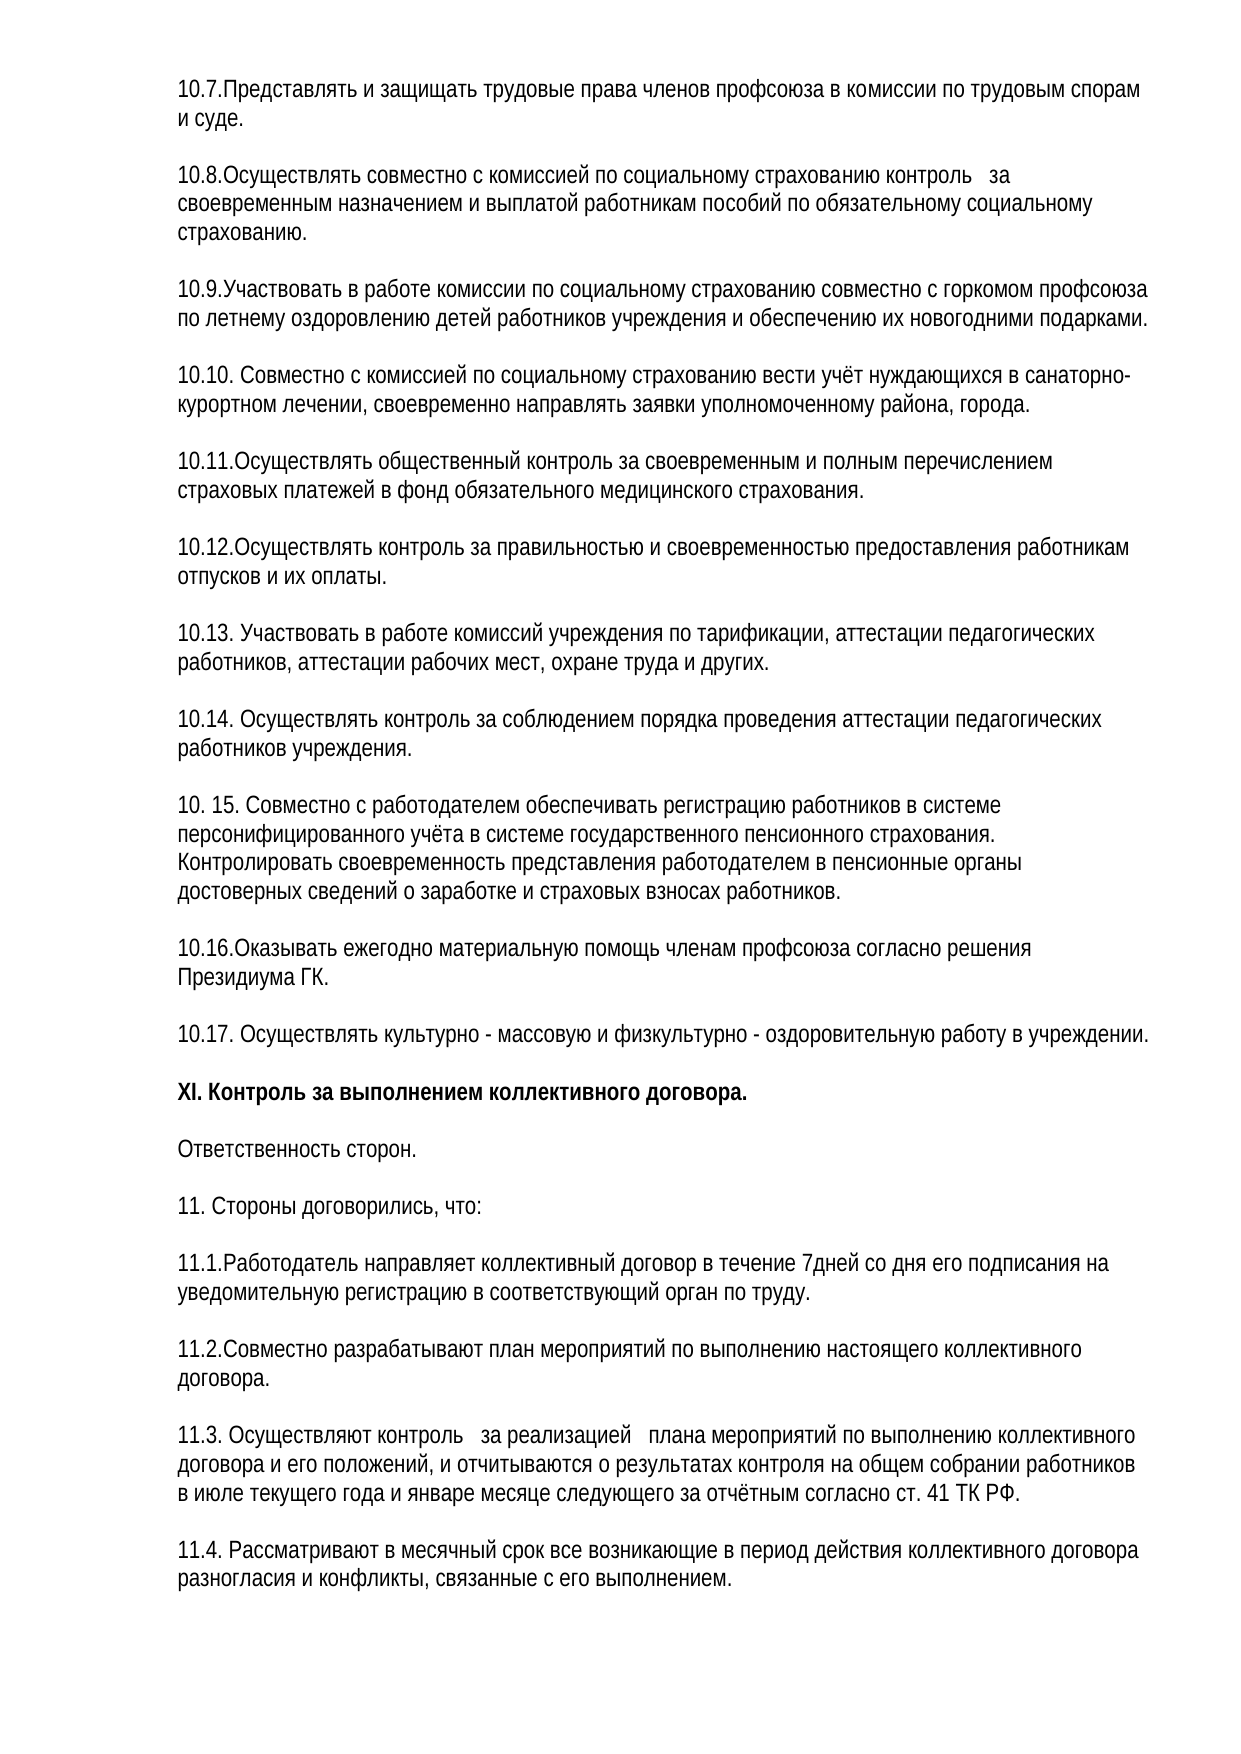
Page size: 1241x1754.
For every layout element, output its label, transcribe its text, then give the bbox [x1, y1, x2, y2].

text XI. Контроль за выполнением коллективного договора. [177, 1076, 1152, 1105]
text 11.4. Рассматривают в месячный срок все возникающие в период действия коллективного договора разногласия и конфликты, связанные с его выполнением. [177, 1535, 1152, 1592]
text Ответственность сторон. [177, 1134, 1152, 1162]
text 10.11.Осуществлять общественный контроль за своевременным и полным перечислением страховых платежей в фонд обязательного медицинского страхования. [177, 446, 1152, 503]
text 11.1.Работодатель направляет коллективный договор в течение 7дней со дня его подписания на уведомительную регистрацию в соответствующий орган по труду. [177, 1248, 1152, 1306]
text 11. Стороны договорились, что: [177, 1191, 1152, 1220]
text 10.9.Участвовать в работе комиссии по социальному страхованию совместно с горкомом профсоюза по летнему оздоровлению детей работников учреждения и обеспечению их новогодними подарками. [177, 274, 1152, 332]
text 10.14. Осуществлять контроль за соблюдением порядка проведения аттестации педагогических работников учреждения. [177, 704, 1152, 761]
text 10.12.Осуществлять контроль за правильностью и своевременностью предоставления работникам отпусков и их оплаты. [177, 532, 1152, 589]
text 10.7.Представлять и защищать трудовые права членов профсоюза в комиссии по трудовым спорам и суде. [177, 74, 1152, 131]
text 10.13. Участвовать в работе комиссий учреждения по тарификации, аттестации педагогических работников, аттестации рабочих мест, охране труда и других. [177, 618, 1152, 675]
text 10.10. Совместно с комиссией по социальному страхованию вести учёт нуждающихся в санаторно-курортном лечении, своевременно направлять заявки уполномоченному района, города. [177, 360, 1152, 418]
text 11.3. Осуществляют контроль за реализацией плана мероприятий по выполнению коллективного договора и его положений, и отчитываются о результатах контроля на общем собрании работников в июле текущего года и январе месяце следующего за отчётным согласно ст. 41 ТК РФ. [177, 1420, 1152, 1506]
text 10.16.Оказывать ежегодно материальную помощь членам профсоюза согласно решения Президиума ГК. [177, 933, 1152, 991]
text 10.8.Осуществлять совместно с комиссией по социальному страхованию контроль за своевременным назначением и выплатой работникам пособий по обязательному социальному страхованию. [177, 160, 1152, 246]
text 10. 15. Совместно с работодателем обеспечивать регистрацию работников в системе персонифицированного учёта в системе государственного пенсионного страхования. Контролировать своевременность представления работодателем в пенсионные органы достоверных сведений о заработке и страховых взносах работников. [177, 790, 1152, 904]
text 11.2.Совместно разрабатывают план мероприятий по выполнению настоящего коллективного договора. [177, 1334, 1152, 1392]
text 10.17. Осуществлять культурно - массовую и физкультурно - оздоровительную работу в учреждении. [177, 1019, 1152, 1048]
